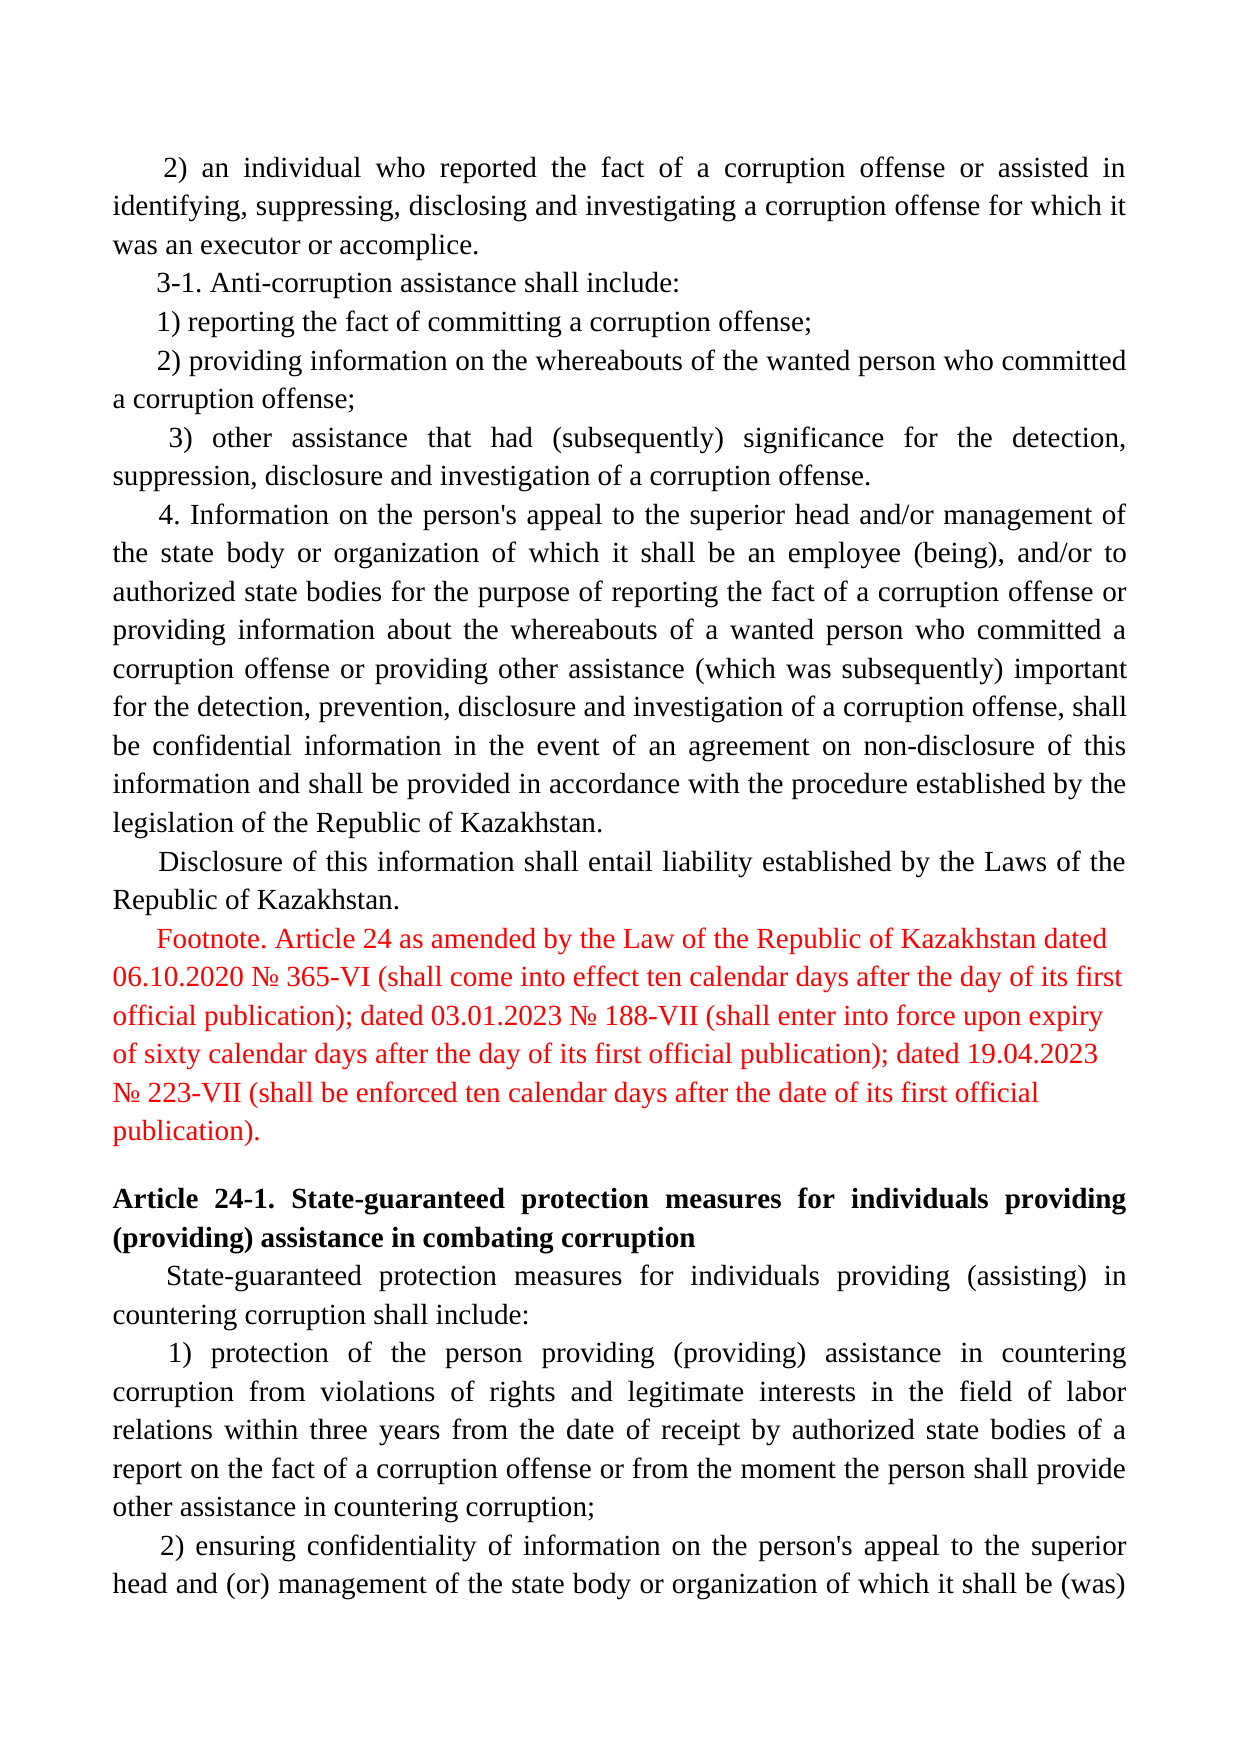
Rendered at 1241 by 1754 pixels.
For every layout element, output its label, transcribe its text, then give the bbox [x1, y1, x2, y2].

text State-guaranteed protection measures for individuals providing (assisting) in countering corruption shall include: [112, 1258, 1128, 1330]
text 2) an individual who reported the fact of a corruption offense or assisted in identifying, suppressing, disclosing and investigating a corruption offense for which it was an executor or accomplice. [112, 150, 1128, 261]
text Footnote. Article 24 as amended by the Law of the Republic of Kazakhstan dated 06.10.2020 № 365-VI (shall come into effect ten calendar days after the day of its first official publication); dated 03.01.2023 № 188-VII (shall enter into force upon expiry of sixty calendar days after the day of its first official publication); dated 19.04.2023 № 223-VII (shall be enforced ten calendar days after the date of its first official publication). [112, 921, 1128, 1177]
text 1) protection of the person providing (providing) assistance in countering corruption from violations of rights and legitimate interests in the field of labor relations within three years from the date of receipt by authorized state bodies of a report on the fact of a corruption offense or from the moment the person shall provide other assistance in countering corruption; [112, 1335, 1128, 1523]
text 1) reporting the fact of committing a corruption offense; [112, 304, 1128, 338]
text Disclosure of this information shall entail liability established by the Laws of the Republic of Kazakhstan. [112, 844, 1128, 916]
text 3) other assistance that had (subsequently) significance for the detection, suppression, disclosure and investigation of a corruption offense. [112, 420, 1128, 492]
text 4. Information on the person's appeal to the superior head and/or management of the state body or organization of which it shall be an employee (being), and/or to authorized state bodies for the purpose of reporting the fact of a corruption offense or providing information about the whereabouts of a wanted person who committed a corruption offense or providing other assistance (which was subsequently) important for the detection, prevention, disclosure and investigation of a corruption offense, shall be confidential information in the event of an agreement on non-disclosure of this information and shall be provided in accordance with the procedure established by the legislation of the Republic of Kazakhstan. [112, 497, 1128, 839]
text Article 24-1. State-guaranteed protection measures for individuals providing (providing) assistance in combating corruption [112, 1181, 1128, 1253]
text 3-1. Anti-corruption assistance shall include: [112, 266, 1128, 299]
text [112, 1528, 1128, 1600]
text 2) providing information on the whereabouts of the wanted person who committed a corruption offense; [112, 343, 1128, 415]
